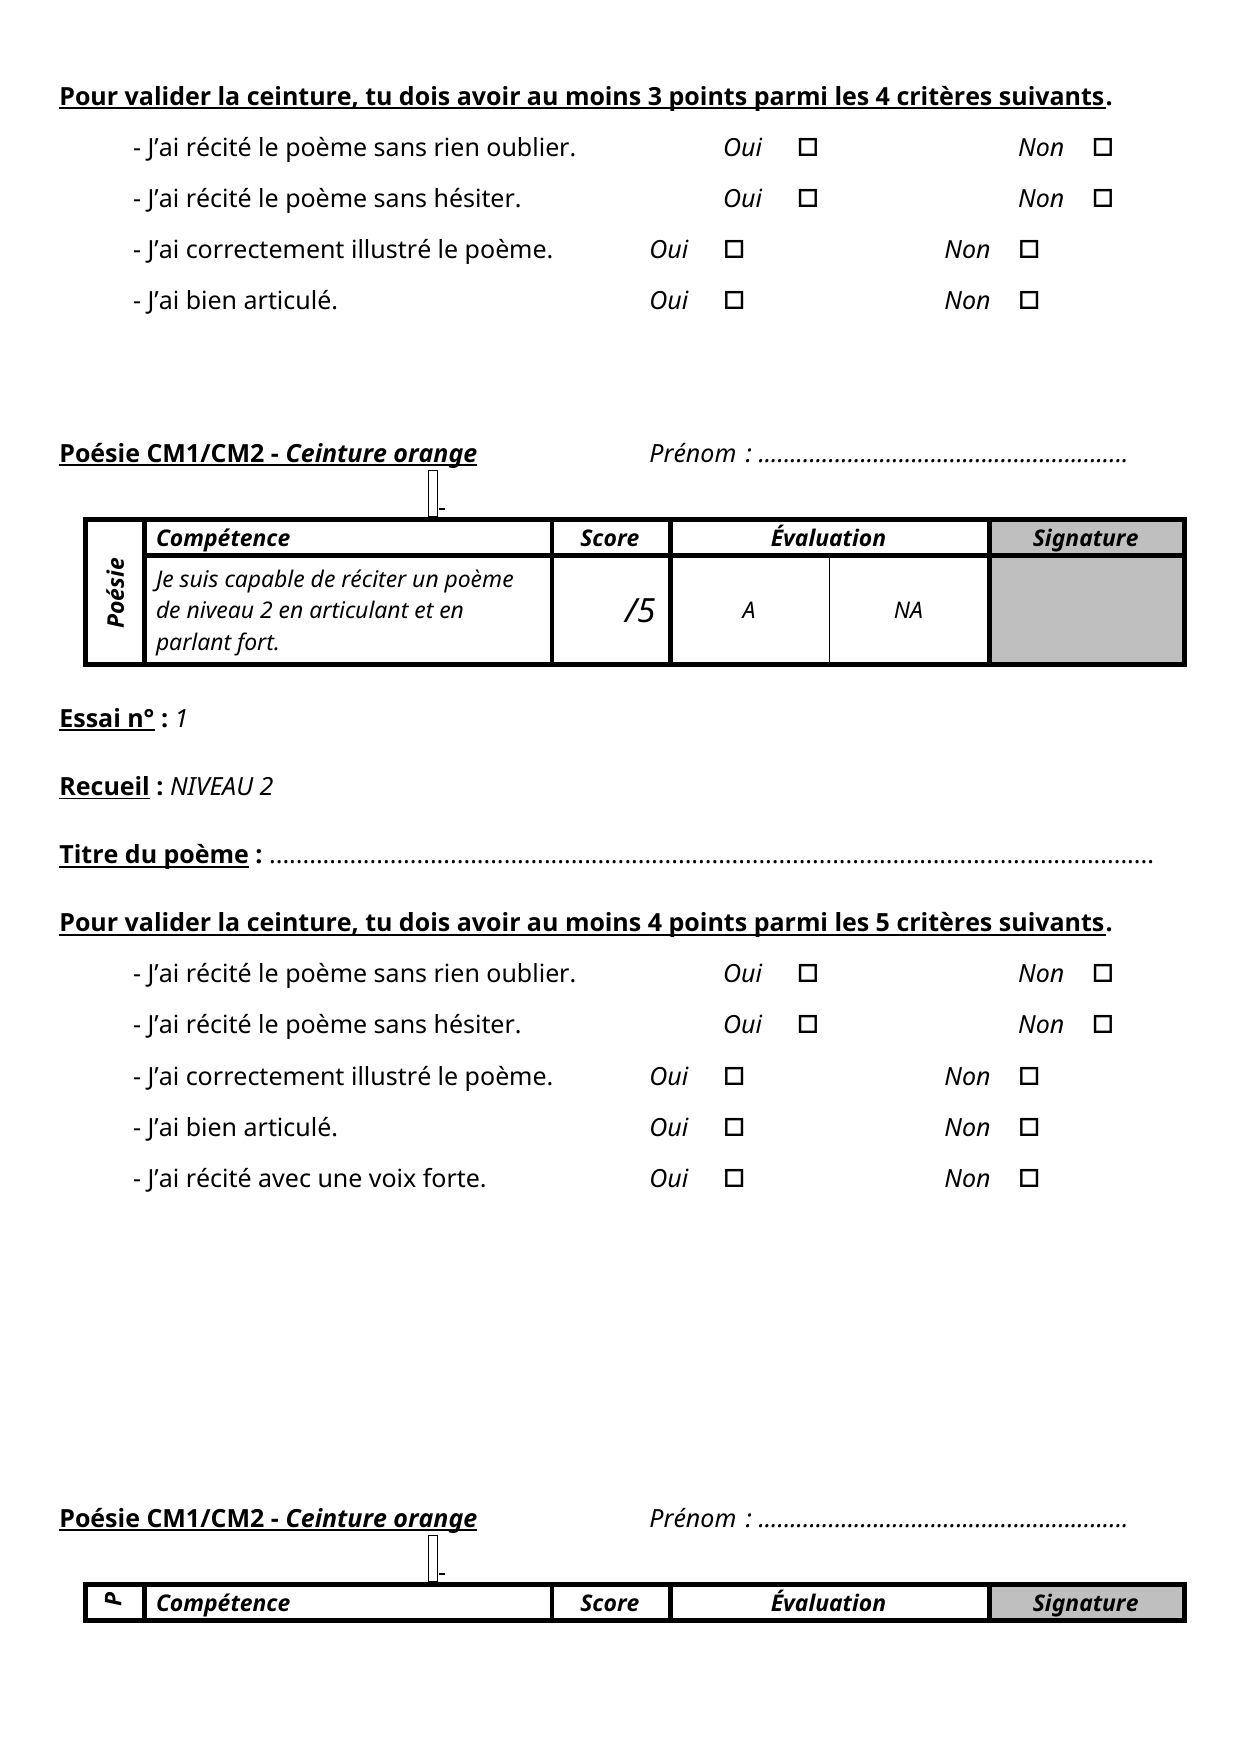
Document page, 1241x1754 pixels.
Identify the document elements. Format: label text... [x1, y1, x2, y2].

table_cell Je suis capable de réciter un poème de niveau 2 en articulant et en parlant fort. [147, 558, 550, 662]
text Titre du poème : .................................................................................................................................... [59, 837, 1211, 871]
text - J’ai récité le poème sans hésiter. Oui Non [59, 181, 1211, 214]
text - J’ai récité le poème sans hésiter. Oui Non [59, 1007, 1211, 1041]
text Pour valider la ceinture, tu dois avoir au moins 3 points parmi les 4 critères suivants. [59, 78, 1211, 112]
table_header Compétence [147, 1587, 550, 1618]
text - J’ai correctement illustré le poème. Oui Non [59, 232, 1211, 266]
text - J’ai récité le poème sans rien oublier. Oui Non [59, 956, 1211, 990]
text - J’ai correctement illustré le poème. Oui Non [59, 1058, 1211, 1092]
text Poésie CM1/CM2 - Ceinture orange Prénom : .......................................................... [59, 1501, 1211, 1582]
text Poésie CM1/CM2 - Ceinture orange Prénom : .......................................................... [59, 436, 1211, 517]
table_header Score [554, 1587, 668, 1618]
table_header Score [554, 522, 668, 553]
table_cell NA [830, 558, 987, 662]
table_header Évaluation [673, 1587, 987, 1618]
table_header Compétence [147, 522, 550, 553]
table_header Évaluation [673, 522, 987, 553]
text - J’ai bien articulé. Oui Non [59, 283, 1211, 317]
table_cell /5 [554, 558, 668, 662]
table_header Poésie [88, 522, 142, 662]
table_cell A [673, 558, 829, 662]
text - J’ai bien articulé. Oui Non [59, 1109, 1211, 1143]
table_cell [992, 558, 1182, 662]
text Pour valider la ceinture, tu dois avoir au moins 4 points parmi les 5 critères suivants. [59, 905, 1211, 939]
text Recueil : NIVEAU 2 [59, 769, 1211, 803]
text - J’ai récité le poème sans rien oublier. Oui Non [59, 129, 1211, 163]
table_header Signature [992, 522, 1182, 553]
text Essai n° : 1 [59, 701, 1211, 735]
text - J’ai récité avec une voix forte. Oui Non [59, 1160, 1211, 1194]
table_header Poésie [88, 1587, 142, 1618]
table_header Signature [992, 1587, 1182, 1618]
